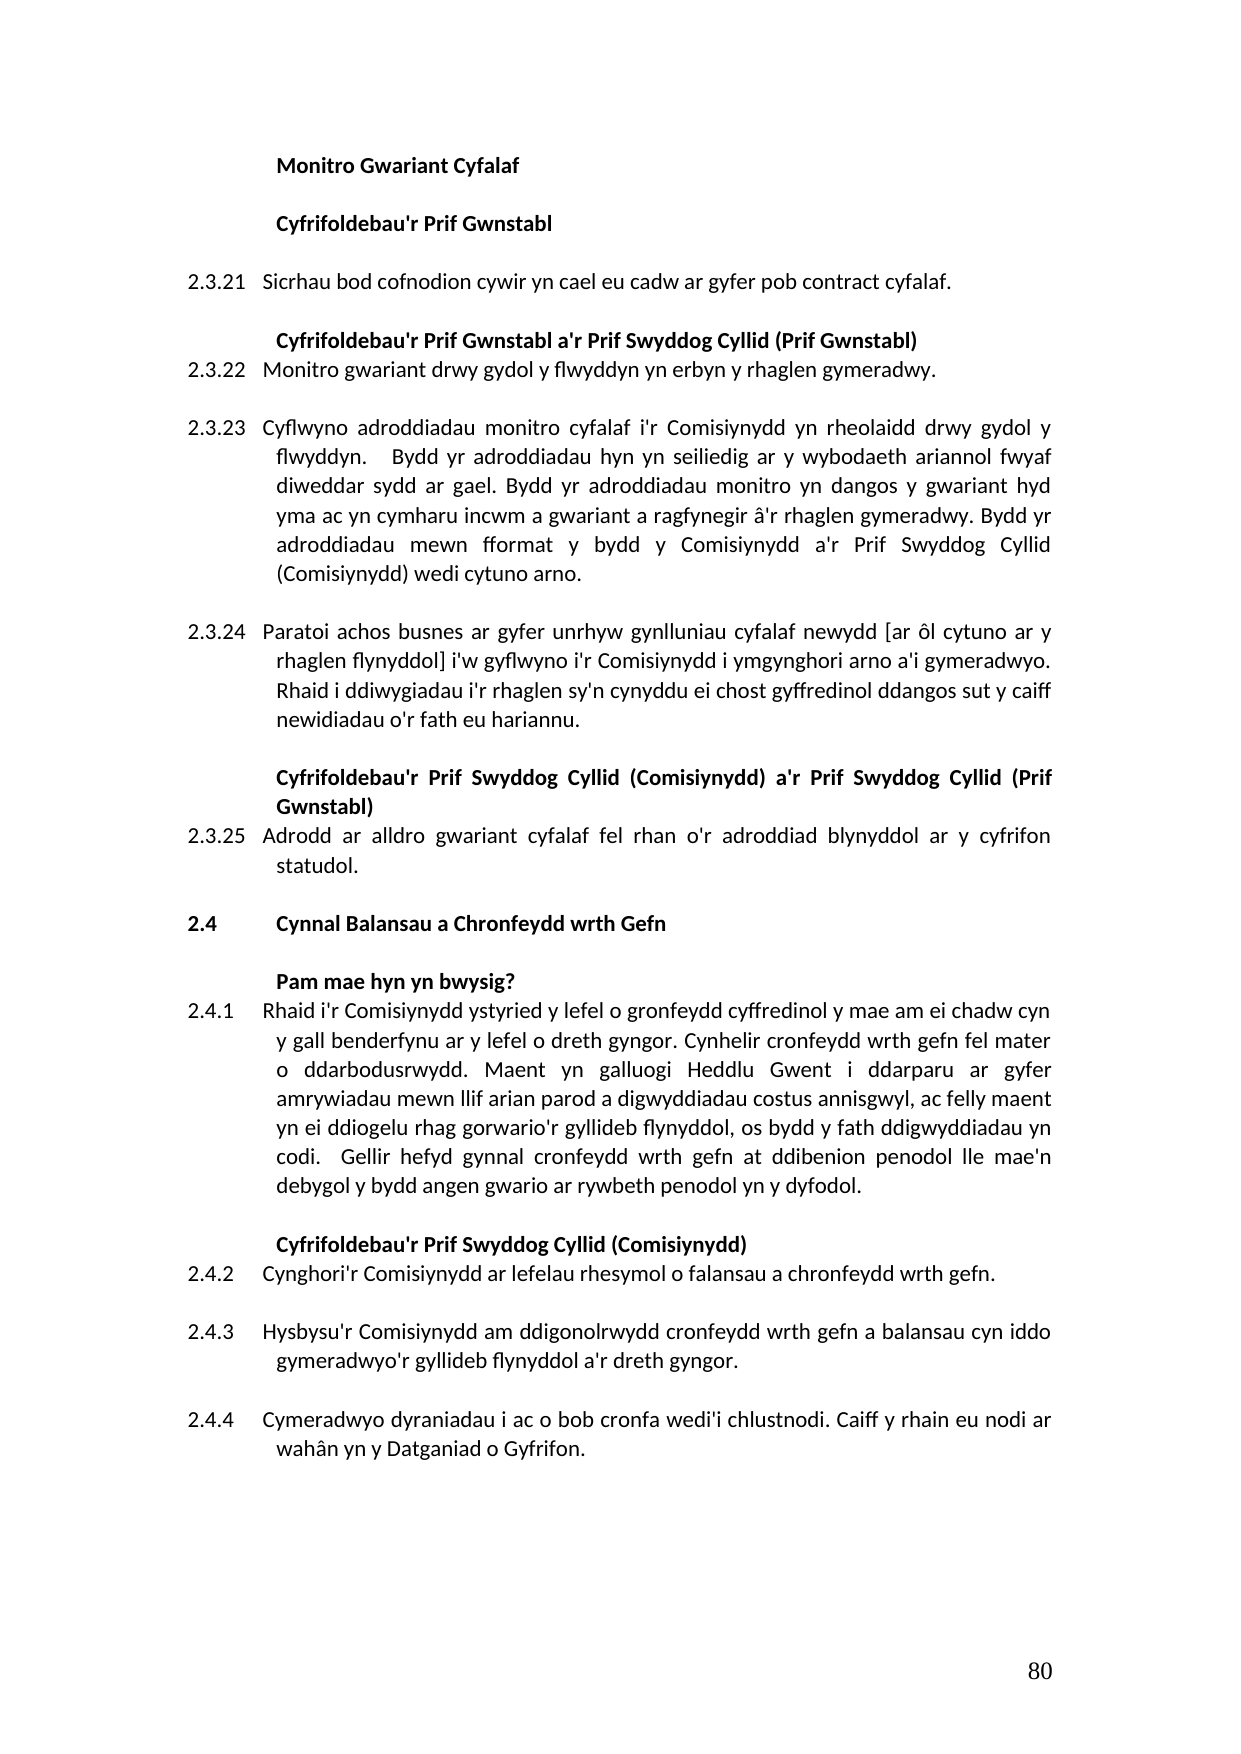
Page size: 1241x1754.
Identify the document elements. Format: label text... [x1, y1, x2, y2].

list Monitro gwariant drwy gydol y flwyddyn yn erbyn y rhaglen gymeradwy. [187, 354, 1053, 383]
text Cyfrifoldebau'r Prif Swyddog Cyllid (Comisiynydd) [187, 1229, 964, 1258]
list Rhaid i'r Comisiynydd ystyried y lefel o gronfeydd cyffredinol y mae am ei chadw cyn y gall benderfynu ar y lefel o dreth gyngor. Cynhelir cronfeydd wrth gefn fel mater o ddarbodusrwydd. Maent yn galluogi Heddlu Gwent i ddarparu ar gyfer amrywiadau mewn llif arian parod a digwyddiadau costus annisgwyl, ac felly maent yn ei ddiogelu rhag gorwario'r gyllideb flynyddol, os bydd y fath ddigwyddiadau yn codi. Gellir hefyd gynnal cronfeydd wrth gefn at ddibenion penodol lle mae'n debygol y bydd angen gwario ar rywbeth penodol yn y dyfodol. [187, 995, 1053, 1199]
text Monitro Gwariant Cyfalaf [276, 150, 1053, 179]
text Pam mae hyn yn bwysig? [187, 966, 964, 995]
text Cyfrifoldebau'r Prif Swyddog Cyllid (Comisiynydd) a'r Prif Swyddog Cyllid (Prif Gwnstabl) [276, 762, 1053, 820]
list Paratoi achos busnes ar gyfer unrhyw gynlluniau cyfalaf newydd [ar ôl cytuno ar y rhaglen flynyddol] i'w gyflwyno i'r Comisiynydd i ymgynghori arno a'i gymeradwyo. Rhaid i ddiwygiadau i'r rhaglen sy'n cynyddu ei chost gyffredinol ddangos sut y caiff newidiadau o'r fath eu hariannu. [187, 616, 1053, 733]
text Cyfrifoldebau'r Prif Gwnstabl a'r Prif Swyddog Cyllid (Prif Gwnstabl) [187, 324, 1053, 354]
list Cymeradwyo dyraniadau i ac o bob cronfa wedi'i chlustnodi. Caiff y rhain eu nodi ar wahân yn y Datganiad o Gyfrifon. [187, 1404, 1053, 1462]
text Cyfrifoldebau'r Prif Gwnstabl [187, 208, 1053, 237]
list Cynghori'r Comisiynydd ar lefelau rhesymol o falansau a chronfeydd wrth gefn. [187, 1258, 1053, 1287]
list Hysbysu'r Comisiynydd am ddigonolrwydd cronfeydd wrth gefn a balansau cyn iddo gymeradwyo'r gyllideb flynyddol a'r dreth gyngor. [187, 1316, 1053, 1374]
list Sicrhau bod cofnodion cywir yn cael eu cadw ar gyfer pob contract cyfalaf. [187, 266, 1053, 295]
text 2.4 Cynnal Balansau a Chronfeydd wrth Gefn [187, 908, 964, 937]
list Adrodd ar alldro gwariant cyfalaf fel rhan o'r adroddiad blynyddol ar y cyfrifon statudol. [187, 820, 1053, 879]
list Cyflwyno adroddiadau monitro cyfalaf i'r Comisiynydd yn rheolaidd drwy gydol y flwyddyn. Bydd yr adroddiadau hyn yn seiliedig ar y wybodaeth ariannol fwyaf diweddar sydd ar gael. Bydd yr adroddiadau monitro yn dangos y gwariant hyd yma ac yn cymharu incwm a gwariant a ragfynegir â'r rhaglen gymeradwy. Bydd yr adroddiadau mewn fformat y bydd y Comisiynydd a'r Prif Swyddog Cyllid (Comisiynydd) wedi cytuno arno. [187, 412, 1053, 587]
